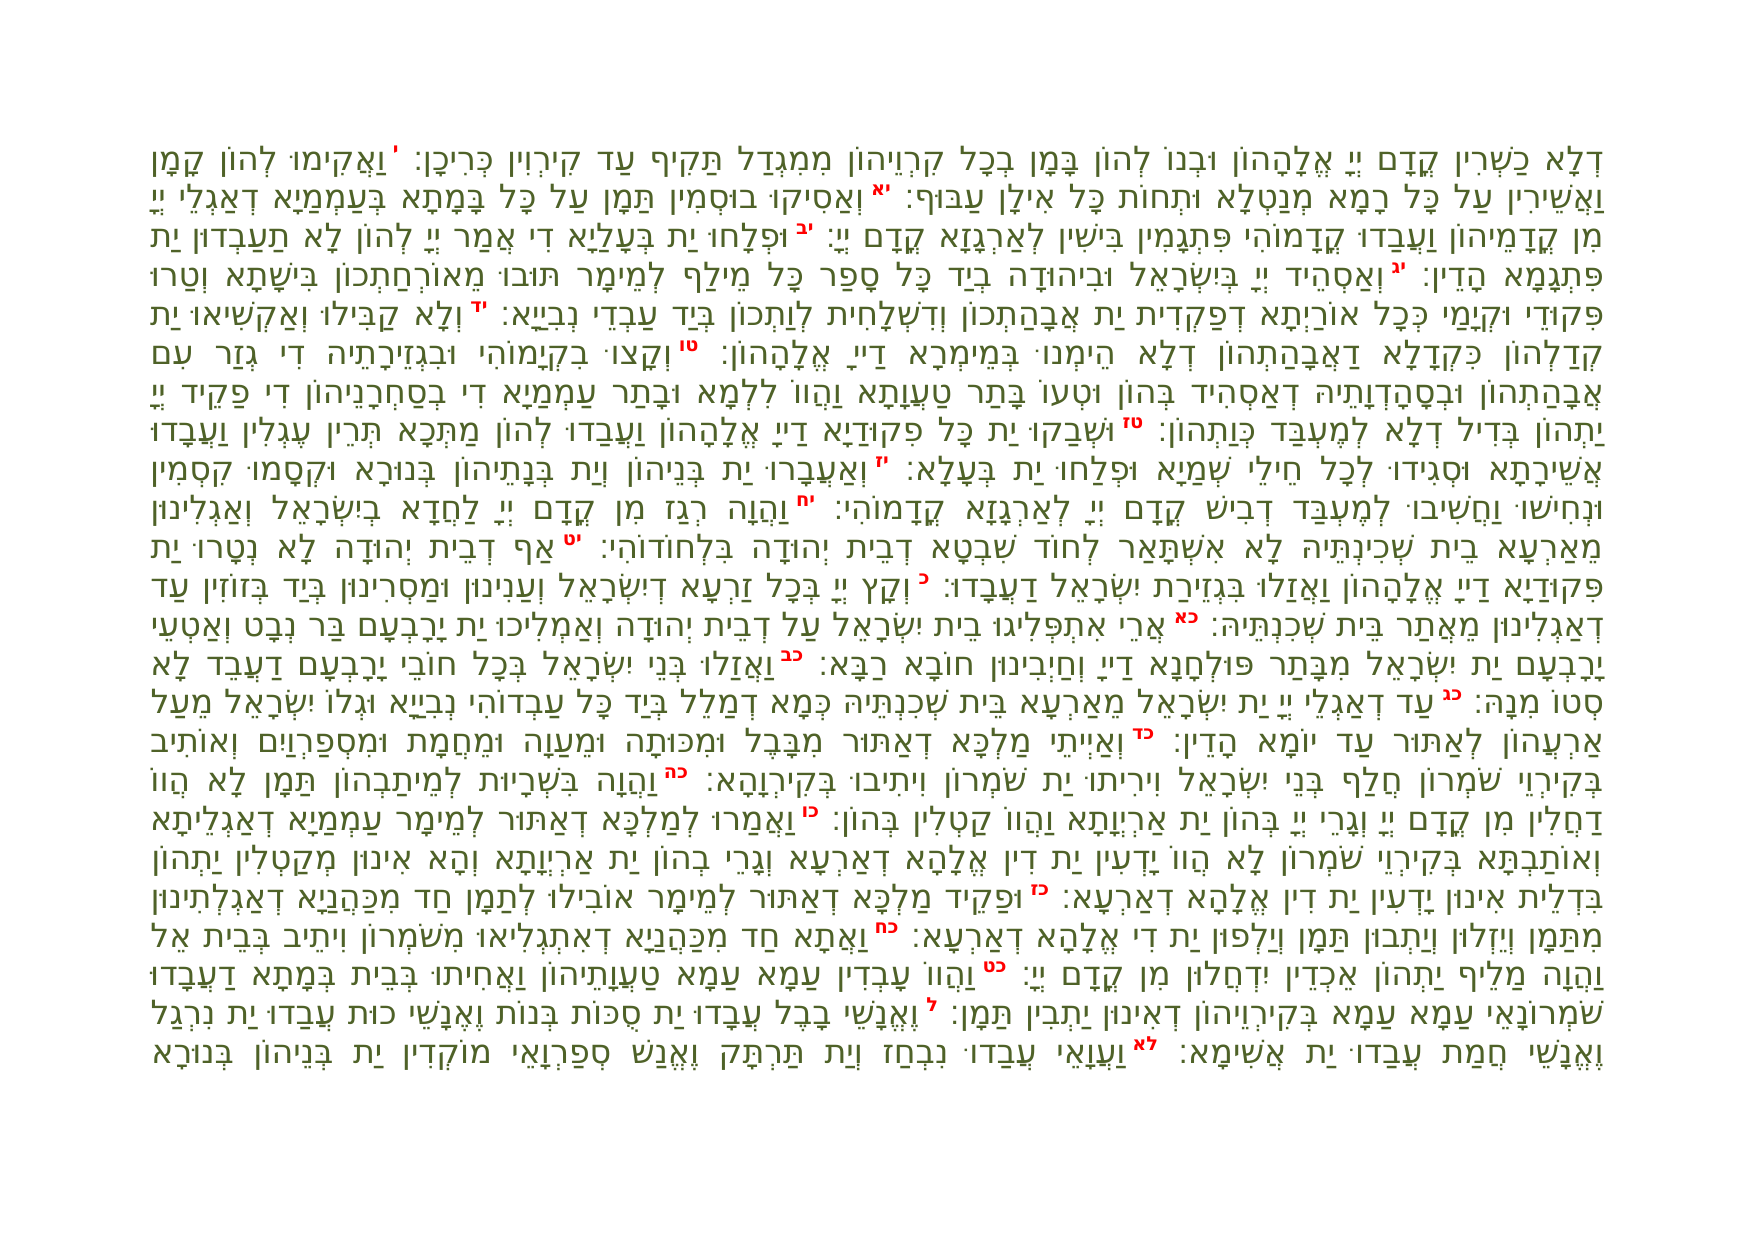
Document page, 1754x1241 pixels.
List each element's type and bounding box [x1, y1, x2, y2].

text [150, 139, 1604, 1071]
